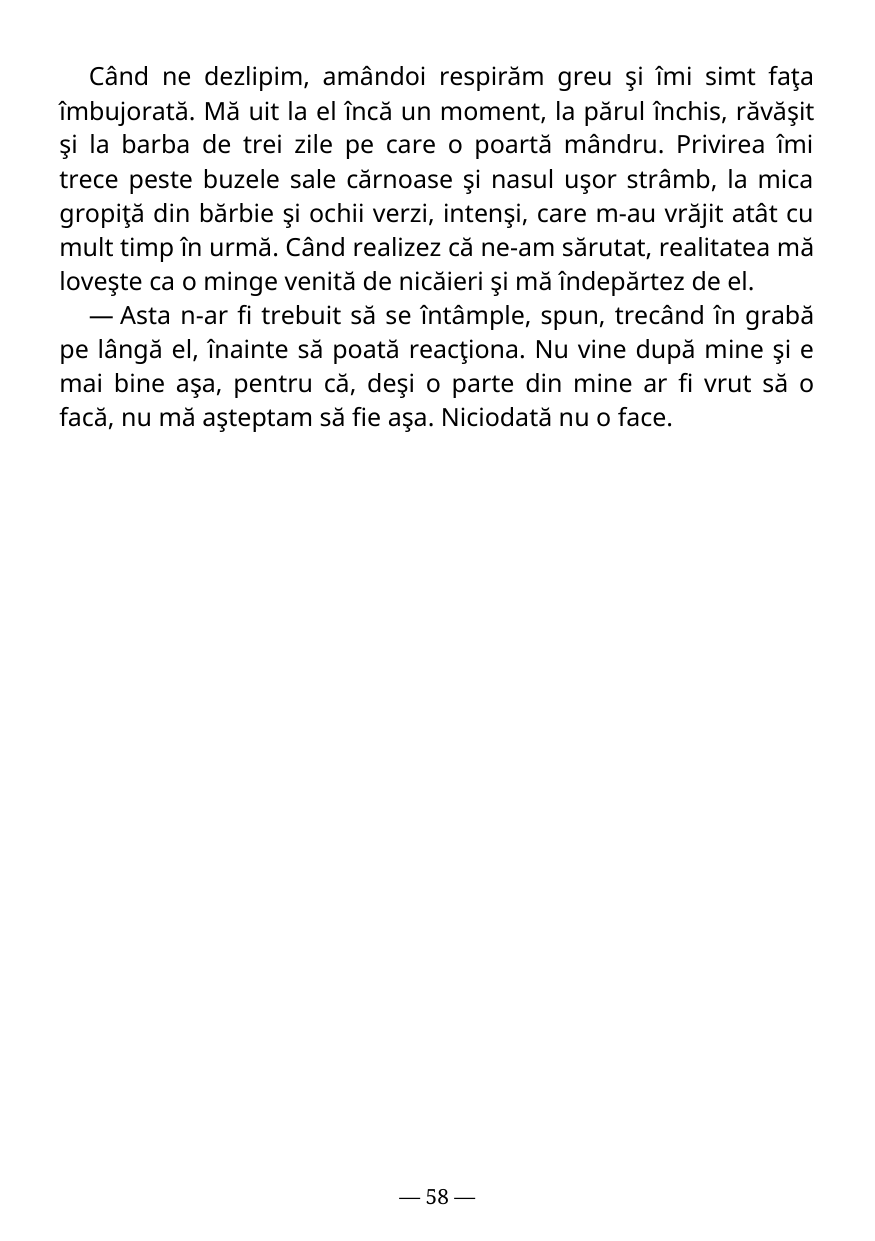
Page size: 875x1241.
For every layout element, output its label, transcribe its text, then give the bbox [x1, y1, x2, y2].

text — Asta n-ar fi trebuit să se întâmple, spun, trecând în grabă pe lângă el, înainte să poată reacţiona. Nu vine după mine şi e mai bine aşa, pentru că, deşi o parte din mine ar fi vrut să o facă, nu mă aşteptam să fie aşa. Niciodată nu o face. [59, 297, 815, 434]
text Când ne dezlipim, amândoi respirăm greu şi îmi simt faţa îmbujorată. Mă uit la el încă un moment, la părul închis, răvăşit şi la barba de trei zile pe care o poartă mândru. Privirea îmi trece peste buzele sale cărnoase şi nasul uşor strâmb, la mica gropiţă din bărbie şi ochii verzi, intenşi, care m-au vrăjit atât cu mult timp în urmă. Când realizez că ne-am sărutat, realitatea mă loveşte ca o minge venită de nicăieri şi mă îndepărtez de el. [59, 59, 815, 297]
